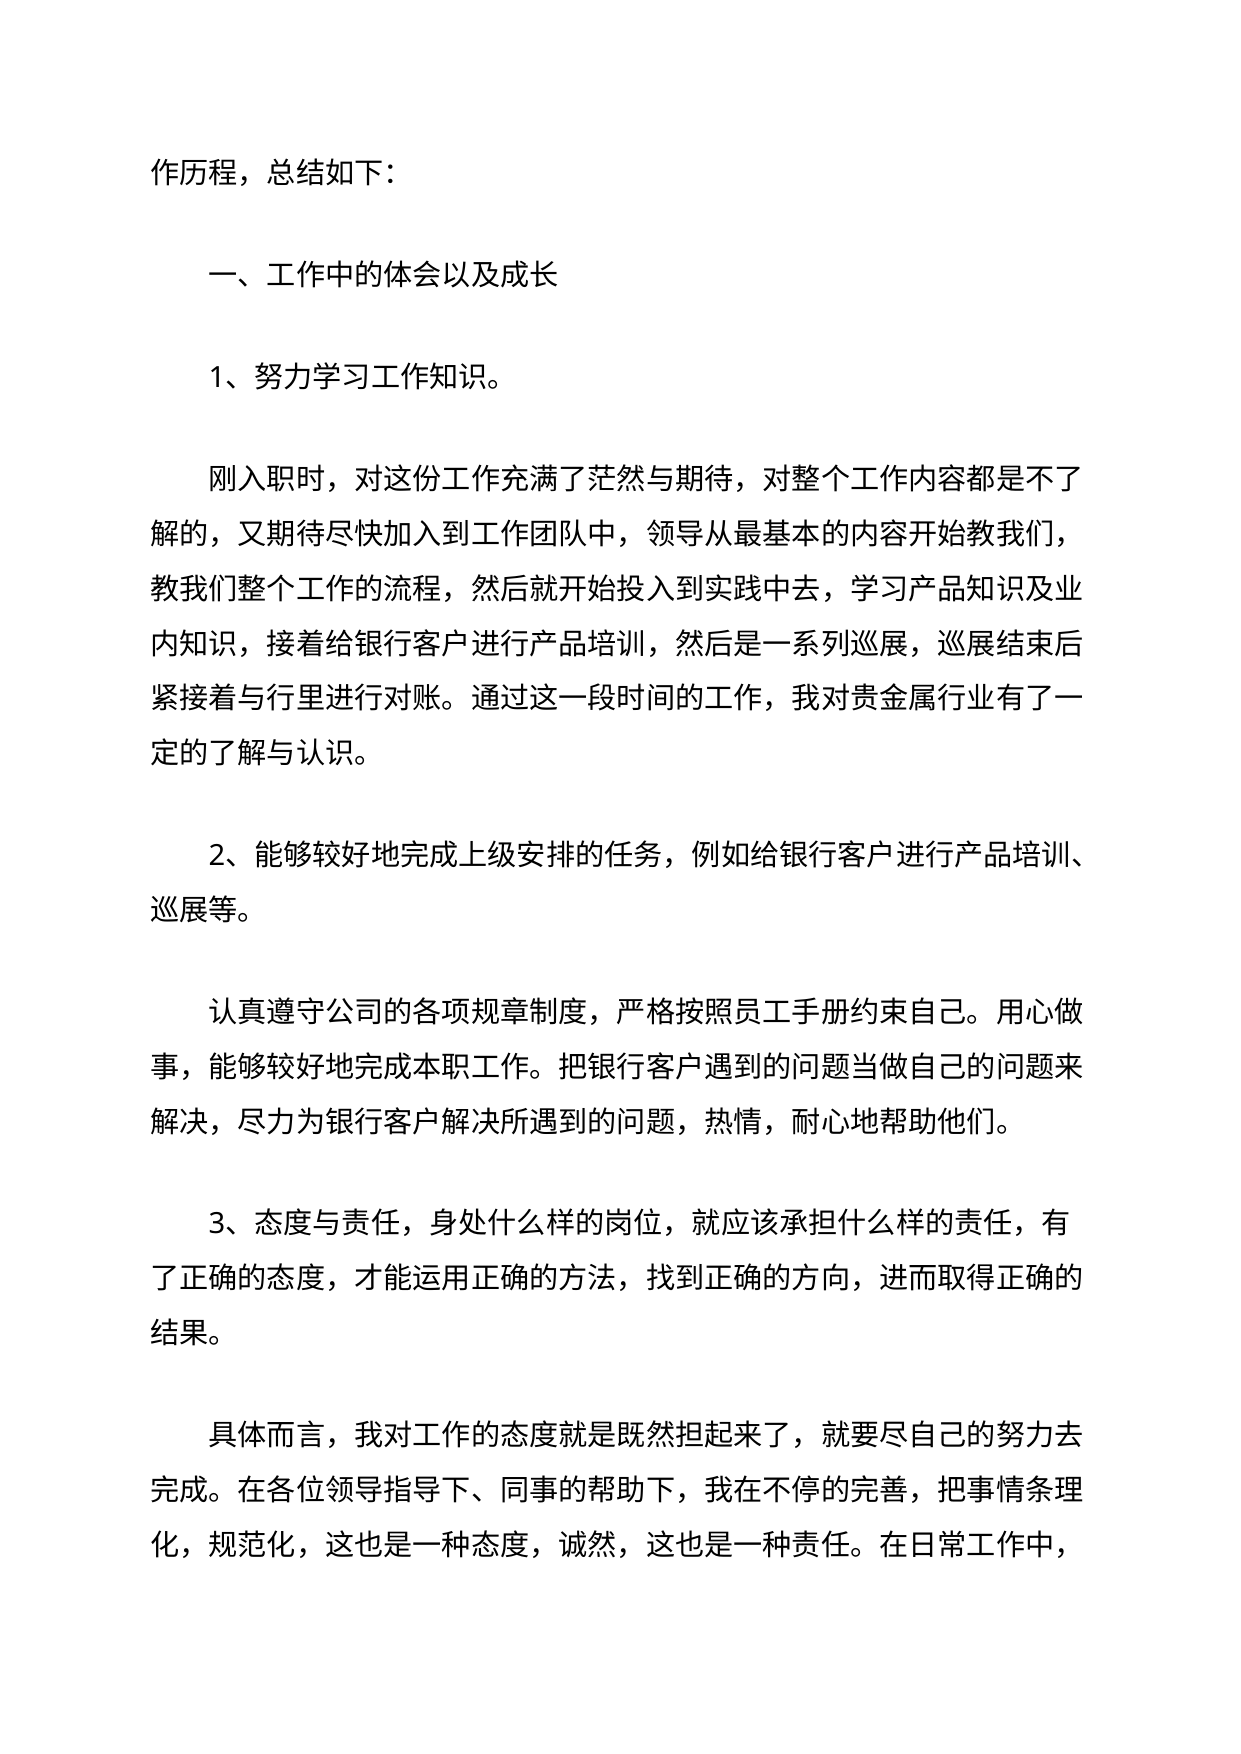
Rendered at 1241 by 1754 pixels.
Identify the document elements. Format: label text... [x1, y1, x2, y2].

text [150, 1412, 1090, 1564]
text 一、工作中的体会以及成长 [150, 252, 1090, 294]
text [150, 150, 1090, 192]
text 认真遵守公司的各项规章制度，严格按照员工手册约束自己。用心做事，能够较好地完成本职工作。把银行客户遇到的问题当做自己的问题来解决，尽力为银行客户解决所遇到的问题，热情，耐心地帮助他们。 [150, 988, 1090, 1141]
text 2、能够较好地完成上级安排的任务，例如给银行客户进行产品培训、巡展等。 [150, 832, 1090, 929]
text 1、努力学习工作知识。 [150, 353, 1090, 396]
text 刚入职时，对这份工作充满了茫然与期待，对整个工作内容都是不了解的，又期待尽快加入到工作团队中，领导从最基本的内容开始教我们，教我们整个工作的流程，然后就开始投入到实践中去，学习产品知识及业内知识，接着给银行客户进行产品培训，然后是一系列巡展，巡展结束后紧接着与行里进行对账。通过这一段时间的工作，我对贵金属行业有了一定的了解与认识。 [150, 456, 1090, 772]
text 3、态度与责任，身处什么样的岗位，就应该承担什么样的责任，有了正确的态度，才能运用正确的方法，找到正确的方向，进而取得正确的结果。 [150, 1200, 1090, 1352]
